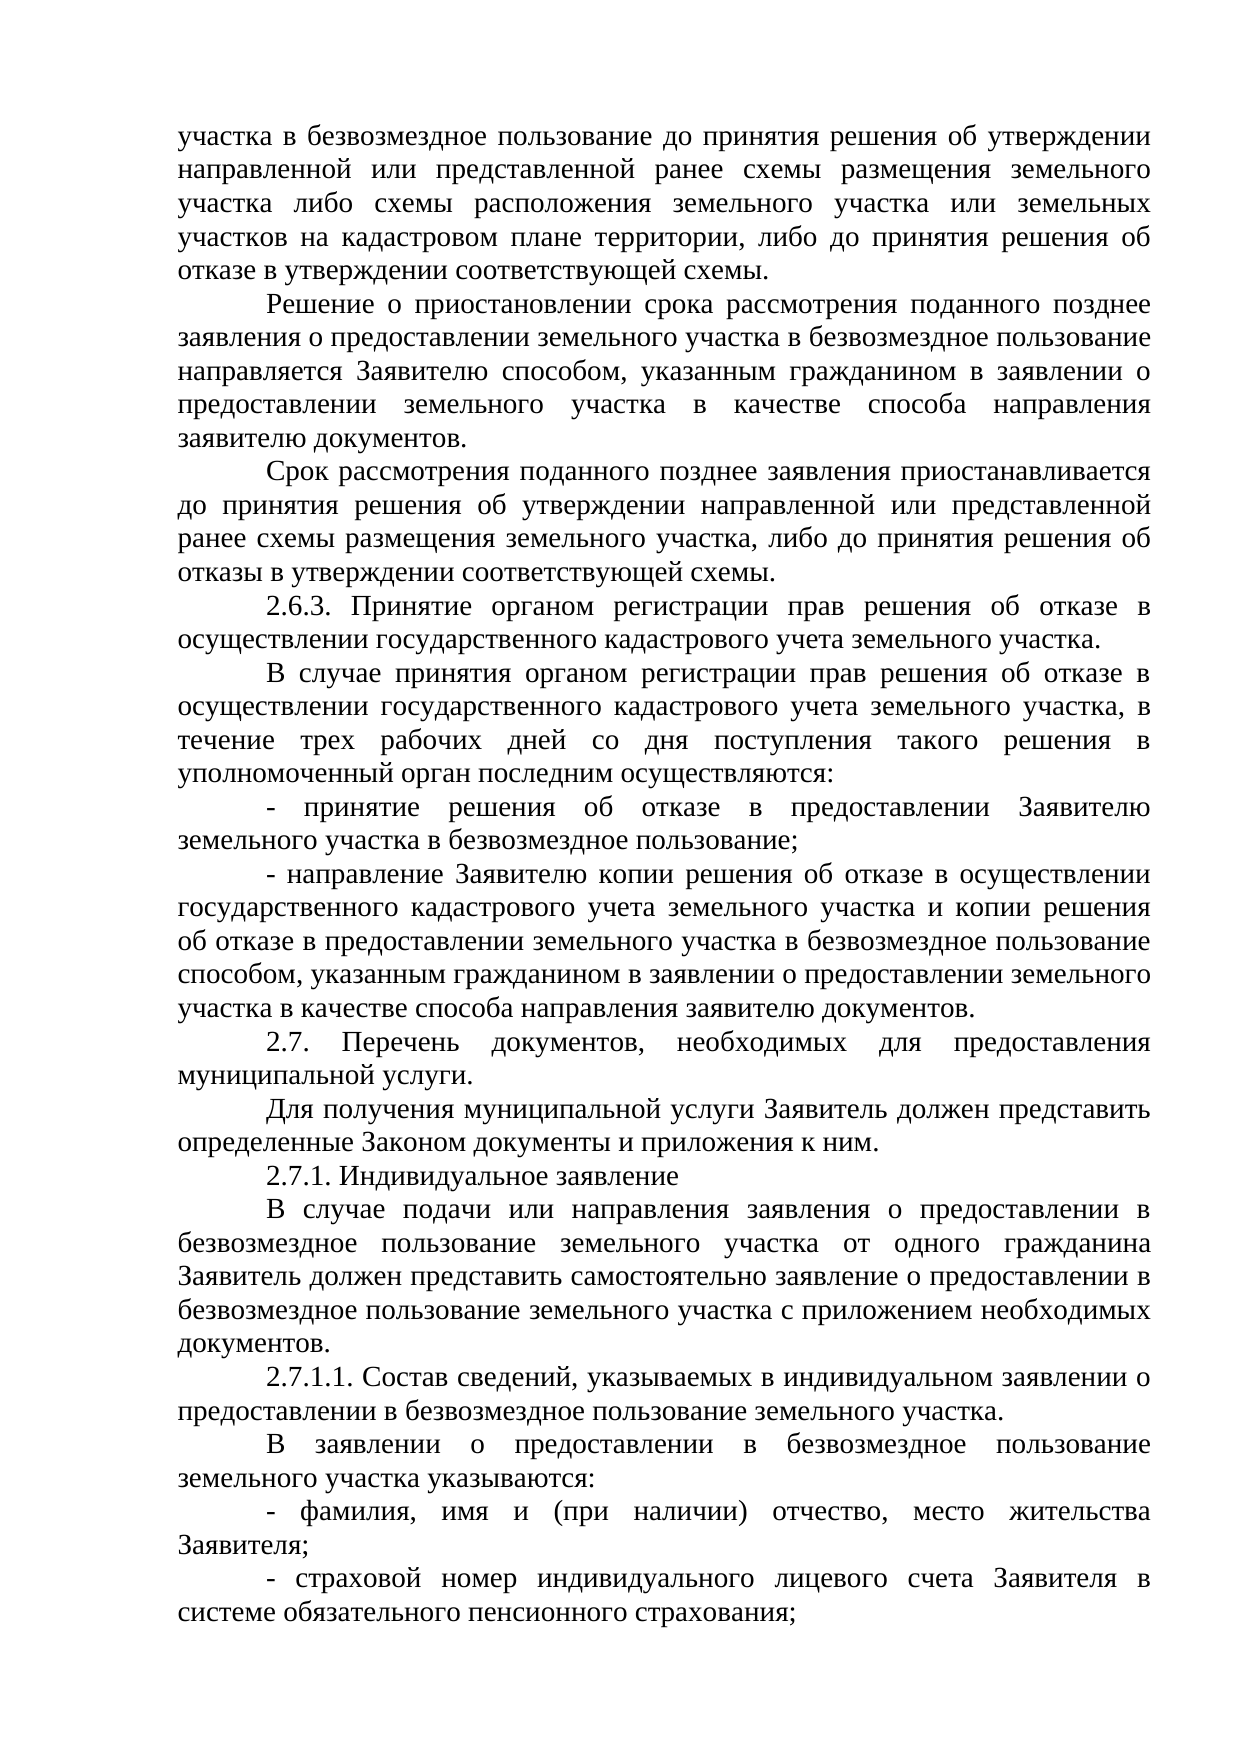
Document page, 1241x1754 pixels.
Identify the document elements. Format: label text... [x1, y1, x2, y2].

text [177, 118, 1152, 286]
text Срок рассмотрения поданного позднее заявления приостанавливается до принятия решения об утверждении направленной или представленной ранее схемы размещения земельного участка, либо до принятия решения об отказы в утверждении соответствующей схемы. [177, 453, 1152, 588]
text 2.7. Перечень документов, необходимых для предоставления муниципальной услуги. [177, 1024, 1152, 1091]
text Для получения муниципальной услуги Заявитель должен представить определенные Законом документы и приложения к ним. [177, 1091, 1152, 1158]
text 2.7.1.1. Состав сведений, указываемых в индивидуальном заявлении о предоставлении в безвозмездное пользование земельного участка. [177, 1359, 1152, 1426]
text - фамилия, имя и (при наличии) отчество, место жительства Заявителя; [177, 1493, 1152, 1560]
text В заявлении о предоставлении в безвозмездное пользование земельного участка указываются: [177, 1426, 1152, 1493]
text 2.7.1. Индивидуальное заявление [177, 1158, 1152, 1191]
text Решение о приостановлении срока рассмотрения поданного позднее заявления о предоставлении земельного участка в безвозмездное пользование направляется Заявителю способом, указанным гражданином в заявлении о предоставлении земельного участка в качестве способа направления заявителю документов. [177, 286, 1152, 453]
text 2.6.3. Принятие органом регистрации прав решения об отказе в осуществлении государственного кадастрового учета земельного участка. [177, 588, 1152, 655]
text В случае подачи или направления заявления о предоставлении в безвозмездное пользование земельного участка от одного гражданина Заявитель должен представить самостоятельно заявление о предоставлении в безвозмездное пользование земельного участка с приложением необходимых документов. [177, 1191, 1152, 1359]
text - направление Заявителю копии решения об отказе в осуществлении государственного кадастрового учета земельного участка и копии решения об отказе в предоставлении земельного участка в безвозмездное пользование способом, указанным гражданином в заявлении о предоставлении земельного участка в качестве способа направления заявителю документов. [177, 856, 1152, 1024]
text - принятие решения об отказе в предоставлении Заявителю земельного участка в безвозмездное пользование; [177, 789, 1152, 856]
text - страховой номер индивидуального лицевого счета Заявителя в системе обязательного пенсионного страхования; [177, 1560, 1152, 1627]
text В случае принятия органом регистрации прав решения об отказе в осуществлении государственного кадастрового учета земельного участка, в течение трех рабочих дней со дня поступления такого решения в уполномоченный орган последним осуществляются: [177, 655, 1152, 789]
